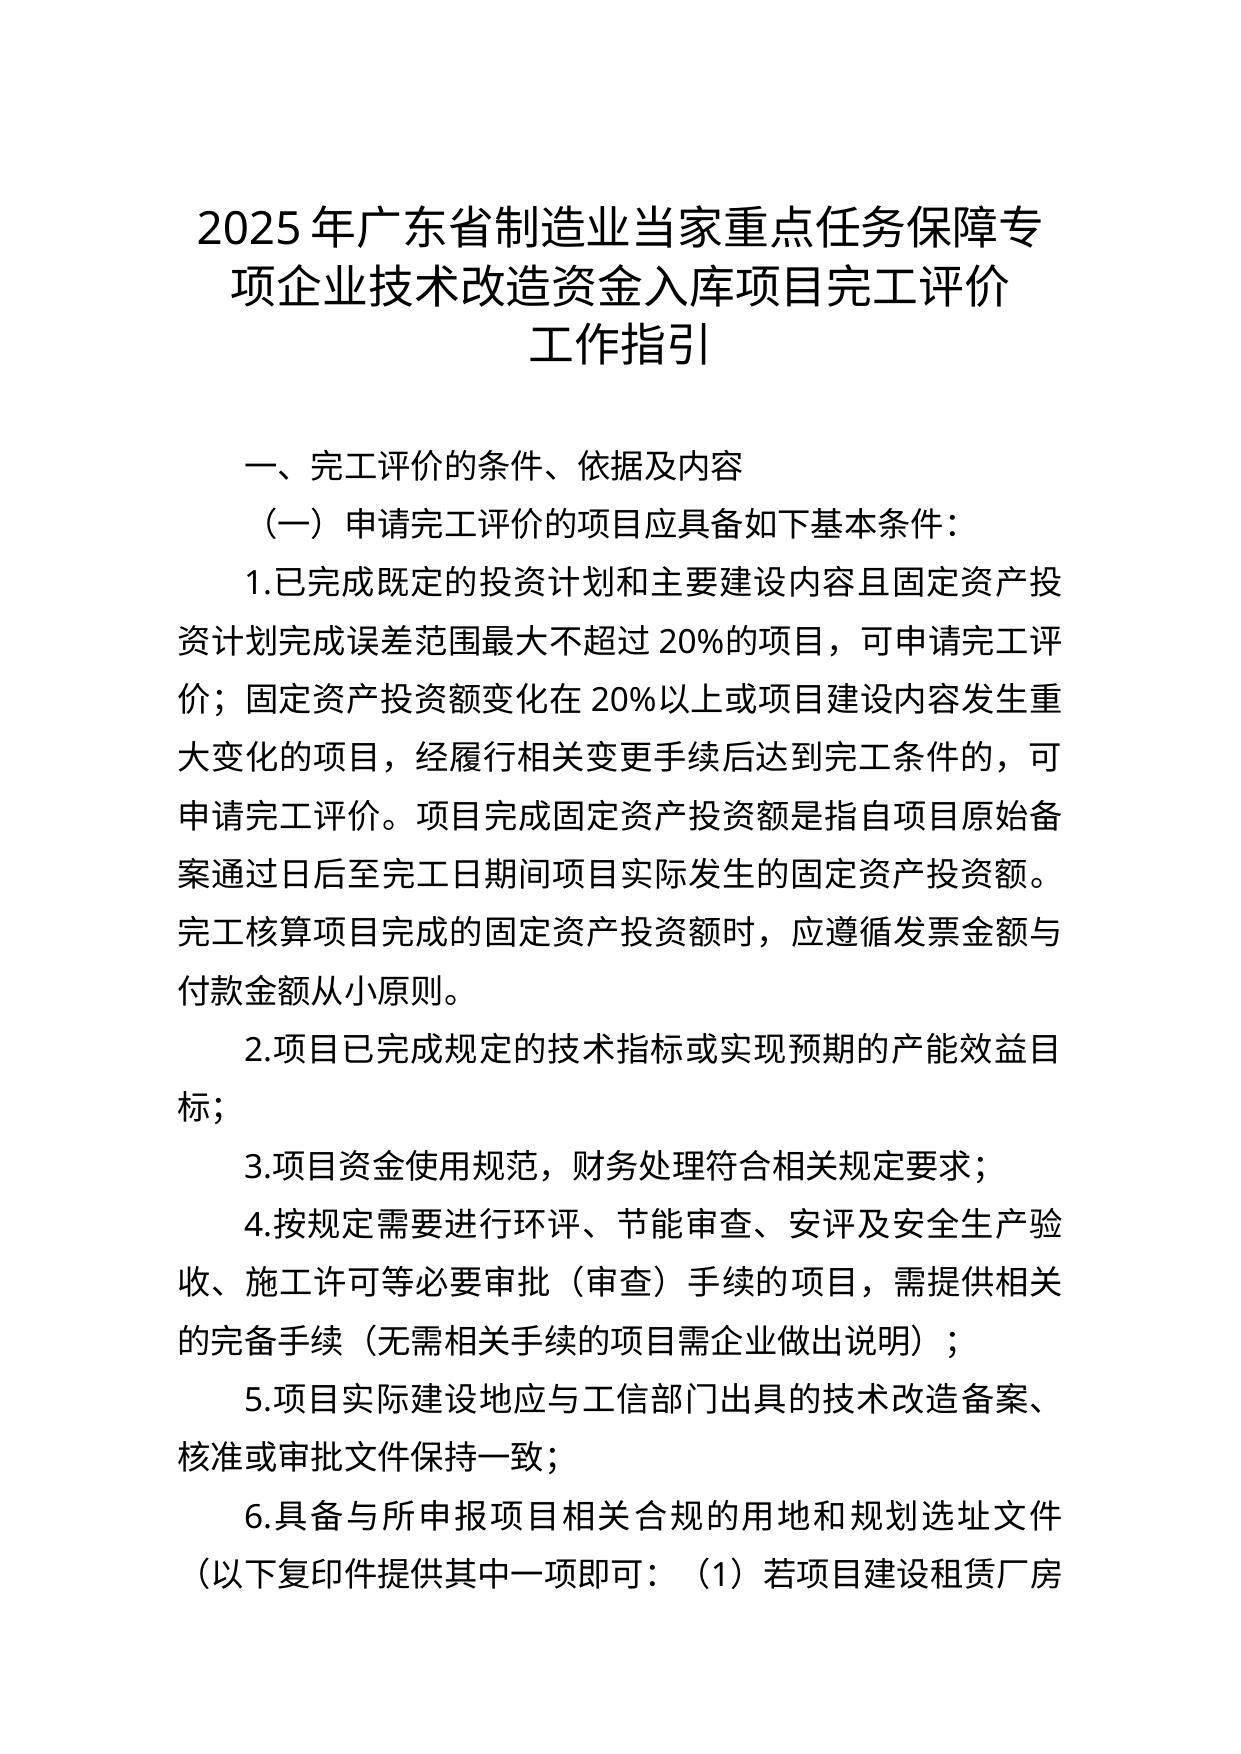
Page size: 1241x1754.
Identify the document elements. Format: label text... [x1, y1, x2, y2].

text 2.项目已完成规定的技术指标或实现预期的产能效益目标； [177, 1015, 1063, 1131]
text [177, 1481, 1063, 1598]
text 一、完工评价的条件、依据及内容 [177, 431, 1063, 490]
text 1.已完成既定的投资计划和主要建设内容且固定资产投资计划完成误差范围最大不超过20%的项目，可申请完工评价；固定资产投资额变化在20%以上或项目建设内容发生重大变化的项目，经履行相关变更手续后达到完工条件的，可申请完工评价。项目完成固定资产投资额是指自项目原始备案通过日后至完工日期间项目实际发生的固定资产投资额。完工核算项目完成的固定资产投资额时，应遵循发票金额与付款金额从小原则。 [177, 548, 1063, 1015]
text 3.项目资金使用规范，财务处理符合相关规定要求； [177, 1131, 1063, 1190]
text 2025年广东省制造业当家重点任务保障专项企业技术改造资金入库项目完工评价 [177, 198, 1063, 315]
text 4.按规定需要进行环评、节能审查、安评及安全生产验收、施工许可等必要审批（审查）手续的项目，需提供相关的完备手续（无需相关手续的项目需企业做出说明）； [177, 1190, 1063, 1365]
text （一）申请完工评价的项目应具备如下基本条件： [177, 490, 1063, 548]
text 工作指引 [177, 315, 1063, 373]
text 5.项目实际建设地应与工信部门出具的技术改造备案、核准或审批文件保持一致； [177, 1365, 1063, 1481]
